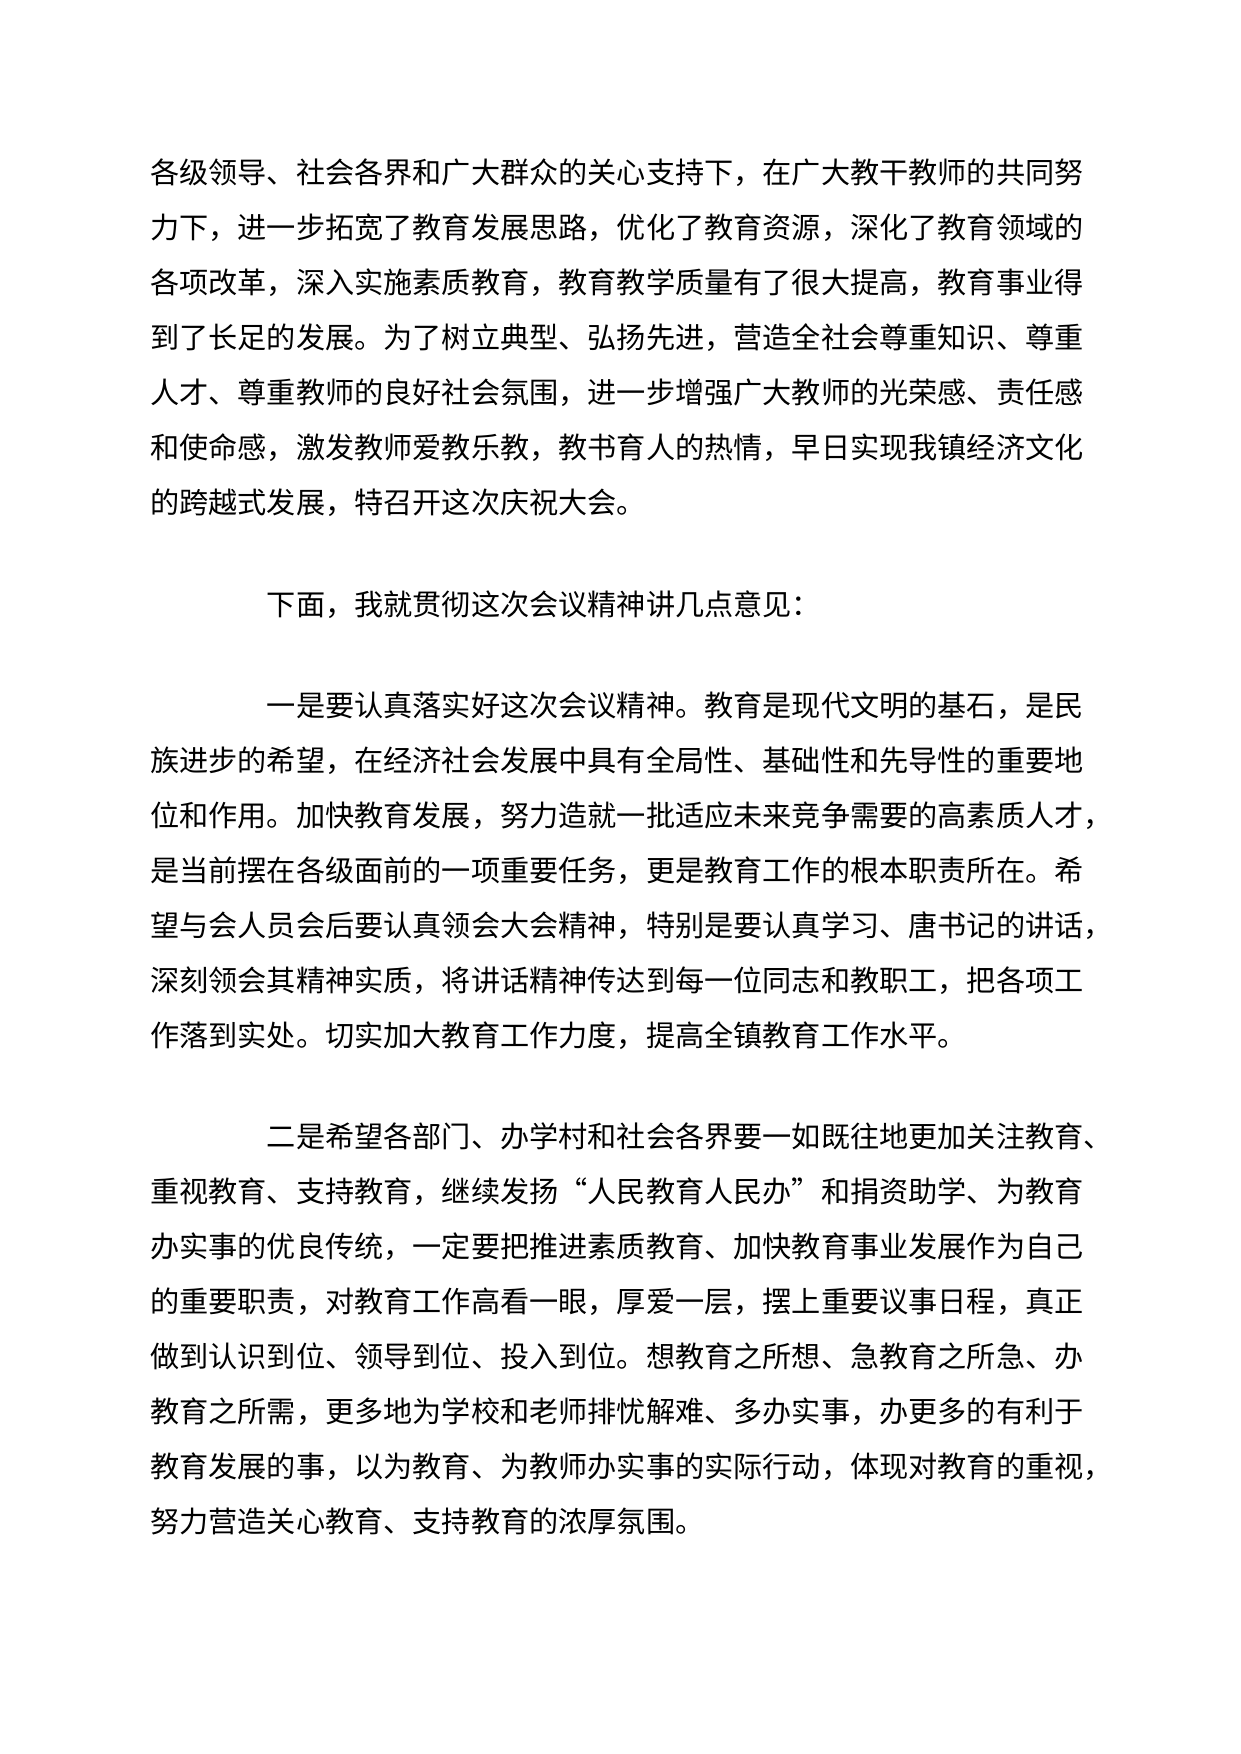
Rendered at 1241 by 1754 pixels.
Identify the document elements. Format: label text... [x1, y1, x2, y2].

text 二是希望各部门、办学村和社会各界要一如既往地更加关注教育、重视教育、支持教育，继续发扬“人民教育人民办”和捐资助学、为教育办实事的优良传统，一定要把推进素质教育、加快教育事业发展作为自己的重要职责，对教育工作高看一眼，厚爱一层，摆上重要议事日程，真正做到认识到位、领导到位、投入到位。想教育之所想、急教育之所急、办教育之所需，更多地为学校和老师排忧解难、多办实事，办更多的有利于教育发展的事，以为教育、为教师办实事的实际行动，体现对教育的重视，努力营造关心教育、支持教育的浓厚氛围。 [150, 1114, 1090, 1541]
text 下面，我就贯彻这次会议精神讲几点意见： [150, 581, 1090, 623]
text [150, 150, 1090, 522]
text 一是要认真落实好这次会议精神。教育是现代文明的基石，是民族进步的希望，在经济社会发展中具有全局性、基础性和先导性的重要地位和作用。加快教育发展，努力造就一批适应未来竞争需要的高素质人才，是当前摆在各级面前的一项重要任务，更是教育工作的根本职责所在。希望与会人员会后要认真领会大会精神，特别是要认真学习、唐书记的讲话，深刻领会其精神实质，将讲话精神传达到每一位同志和教职工，把各项工作落到实处。切实加大教育工作力度，提高全镇教育工作水平。 [150, 683, 1090, 1054]
